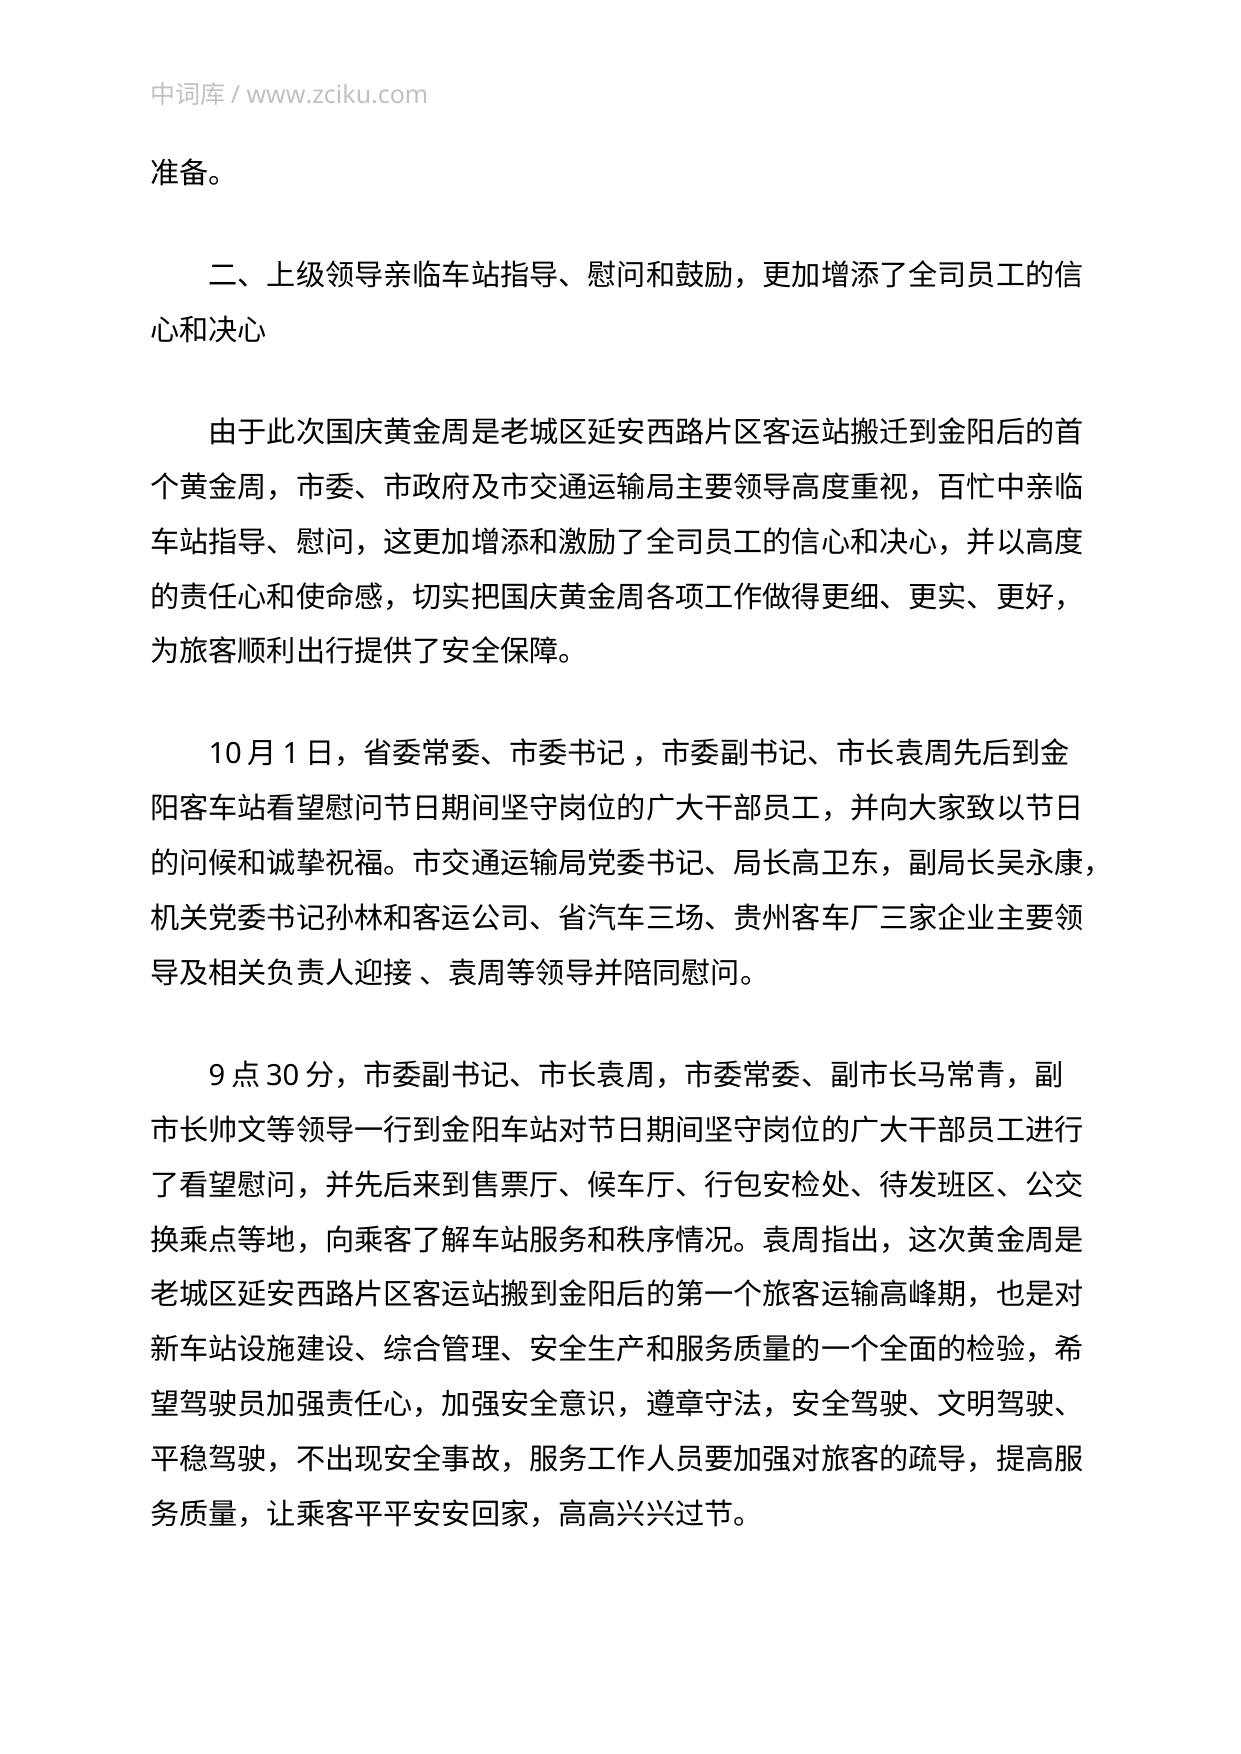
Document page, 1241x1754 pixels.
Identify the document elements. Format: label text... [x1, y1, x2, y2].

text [150, 150, 1090, 192]
text 二、上级领导亲临车站指导、慰问和鼓励，更加增添了全司员工的信心和决心 [150, 252, 1090, 349]
text 由于此次国庆黄金周是老城区延安西路片区客运站搬迁到金阳后的首个黄金周，市委、市政府及市交通运输局主要领导高度重视，百忙中亲临车站指导、慰问，这更加增添和激励了全司员工的信心和决心，并以高度的责任心和使命感，切实把国庆黄金周各项工作做得更细、更实、更好，为旅客顺利出行提供了安全保障。 [150, 408, 1090, 670]
text 10月1日，省委常委、市委书记 ，市委副书记、市长袁周先后到金阳客车站看望慰问节日期间坚守岗位的广大干部员工，并向大家致以节日的问候和诚挚祝福。市交通运输局党委书记、局长高卫东，副局长吴永康，机关党委书记孙林和客运公司、省汽车三场、贵州客车厂三家企业主要领导及相关负责人迎接 、袁周等领导并陪同慰问。 [150, 730, 1090, 992]
text 9点30分，市委副书记、市长袁周，市委常委、副市长马常青，副市长帅文等领导一行到金阳车站对节日期间坚守岗位的广大干部员工进行了看望慰问，并先后来到售票厅、候车厅、行包安检处、待发班区、公交换乘点等地，向乘客了解车站服务和秩序情况。袁周指出，这次黄金周是老城区延安西路片区客运站搬到金阳后的第一个旅客运输高峰期，也是对新车站设施建设、综合管理、安全生产和服务质量的一个全面的检验，希望驾驶员加强责任心，加强安全意识，遵章守法，安全驾驶、文明驾驶、平稳驾驶，不出现安全事故，服务工作人员要加强对旅客的疏导，提高服务质量，让乘客平平安安回家，高高兴兴过节。 [150, 1051, 1090, 1533]
